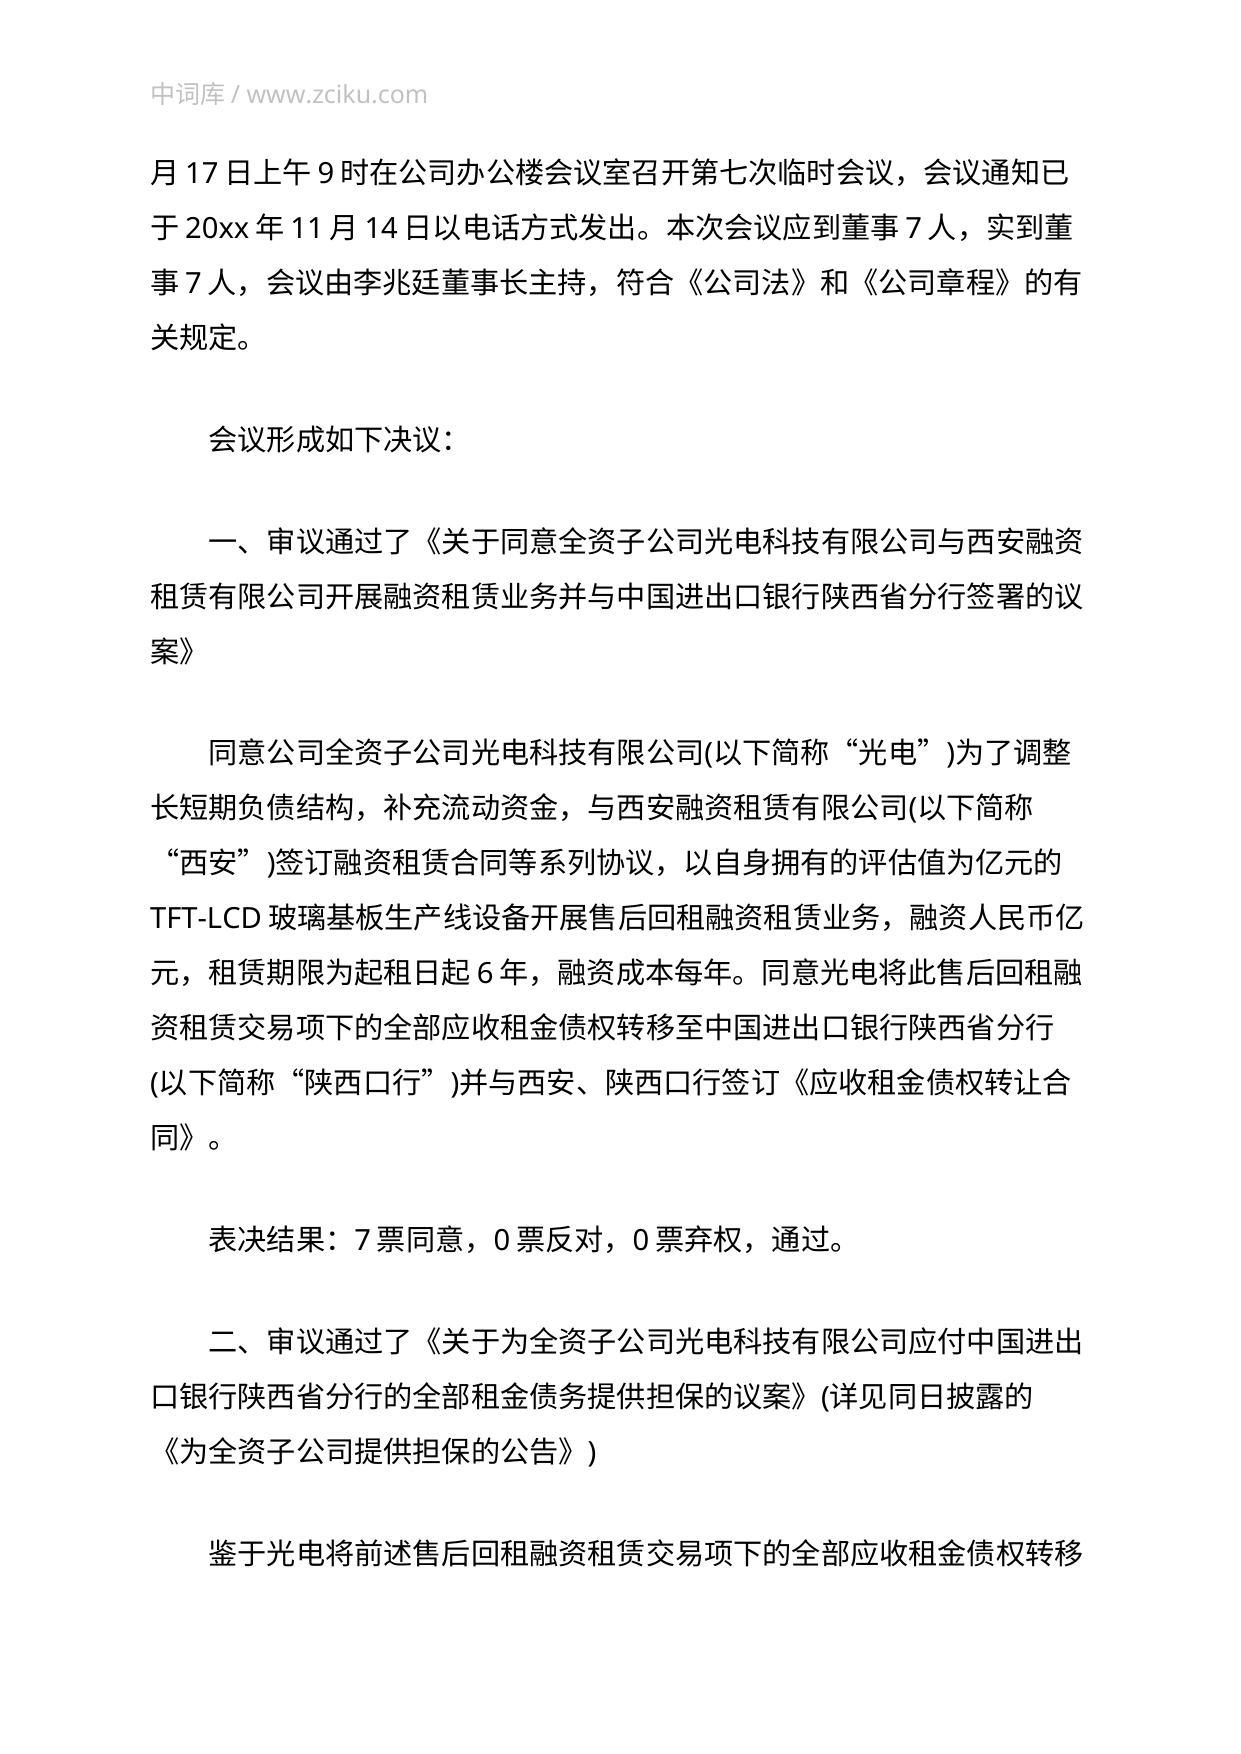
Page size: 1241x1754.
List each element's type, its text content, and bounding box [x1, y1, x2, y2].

text 表决结果：7票同意，0票反对，0票弃权，通过。 [150, 1217, 1090, 1259]
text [150, 1531, 1090, 1573]
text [150, 150, 1090, 357]
text 一、审议通过了《关于同意全资子公司光电科技有限公司与西安融资租赁有限公司开展融资租赁业务并与中国进出口银行陕西省分行签署的议案》 [150, 518, 1090, 671]
text 同意公司全资子公司光电科技有限公司(以下简称“光电”)为了调整长短期负债结构，补充流动资金，与西安融资租赁有限公司(以下简称“西安”)签订融资租赁合同等系列协议，以自身拥有的评估值为亿元的TFT-LCD玻璃基板生产线设备开展售后回租融资租赁业务，融资人民币亿元，租赁期限为起租日起6年，融资成本每年。同意光电将此售后回租融资租赁交易项下的全部应收租金债权转移至中国进出口银行陕西省分行(以下简称“陕西口行”)并与西安、陕西口行签订《应收租金债权转让合同》。 [150, 730, 1090, 1157]
text 会议形成如下决议： [150, 417, 1090, 459]
text 二、审议通过了《关于为全资子公司光电科技有限公司应付中国进出口银行陕西省分行的全部租金债务提供担保的议案》(详见同日披露的《为全资子公司提供担保的公告》) [150, 1319, 1090, 1471]
